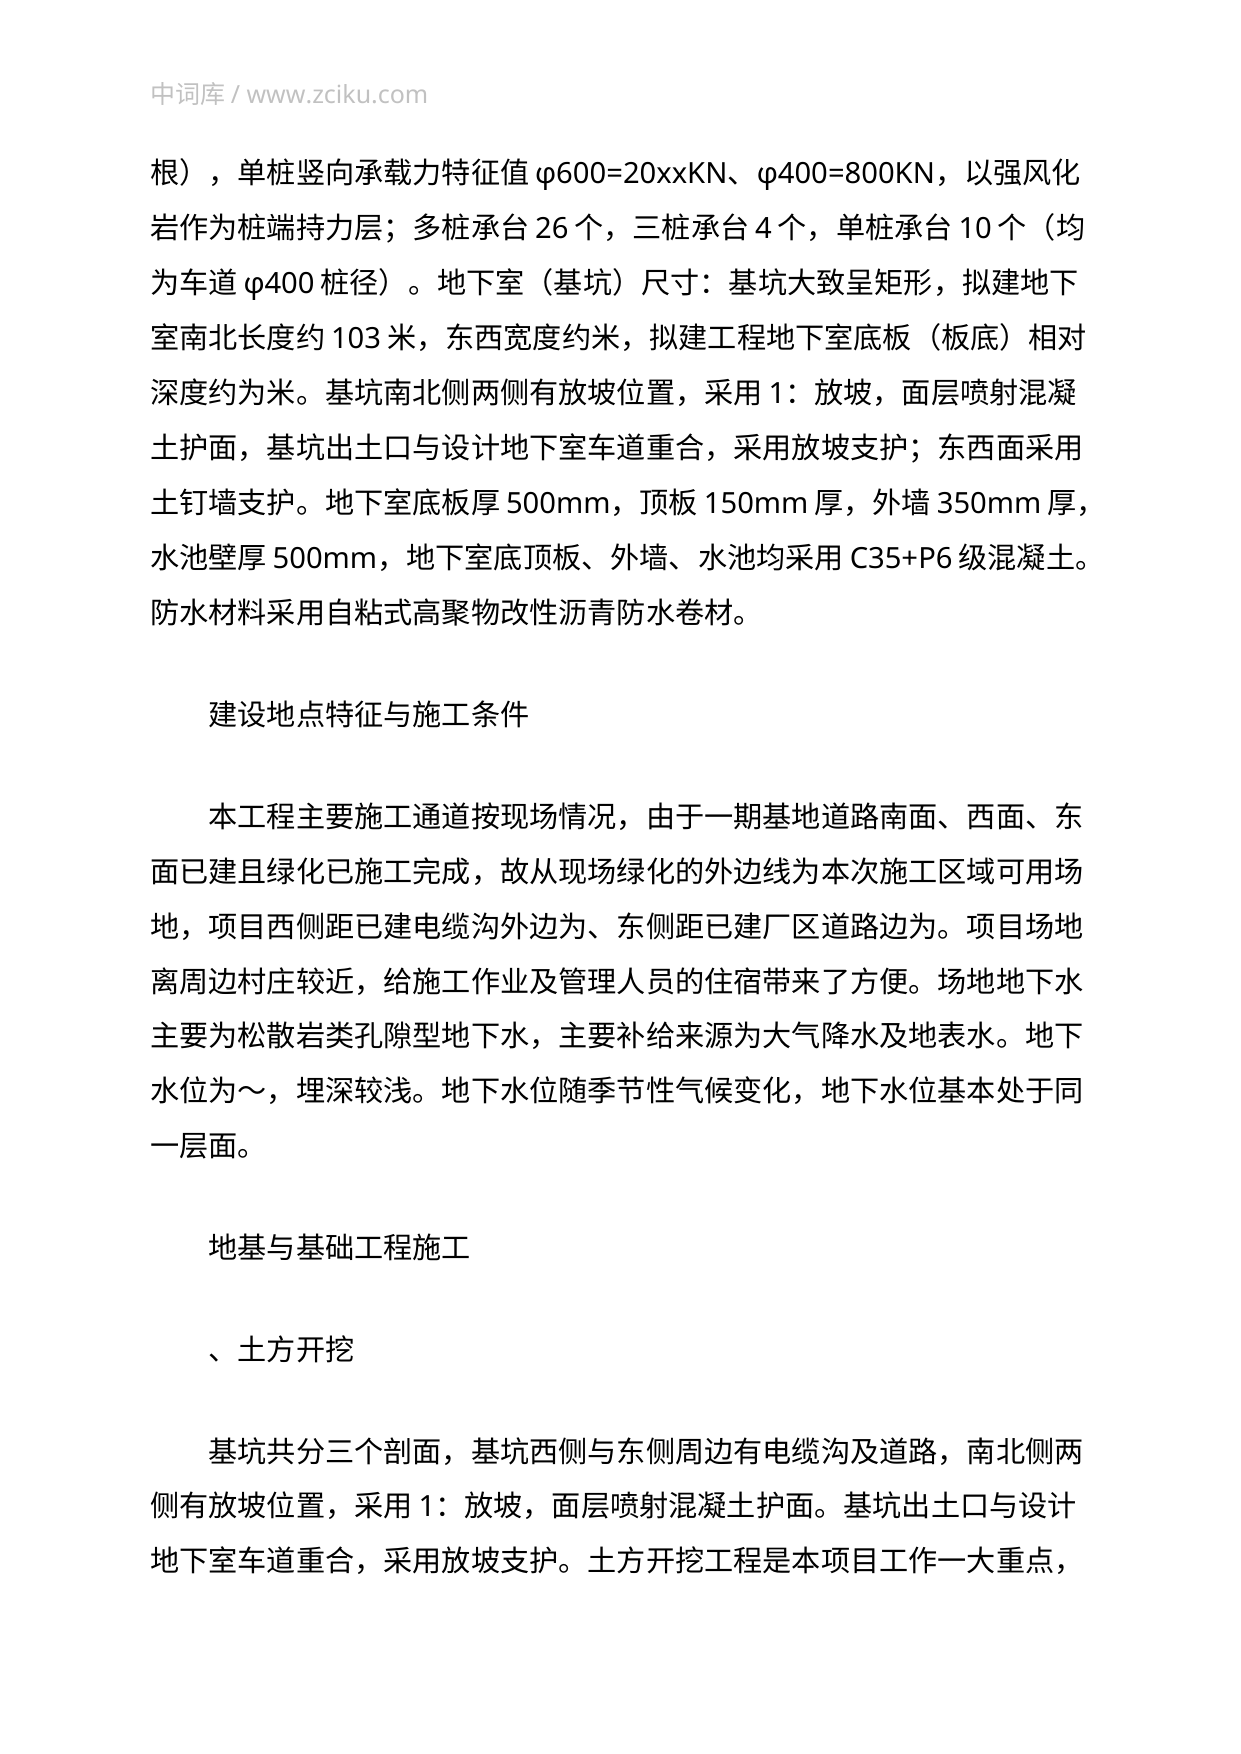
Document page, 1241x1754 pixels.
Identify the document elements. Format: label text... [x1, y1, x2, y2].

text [150, 1428, 1090, 1580]
text 地基与基础工程施工 [150, 1224, 1090, 1267]
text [150, 150, 1090, 632]
text 建设地点特征与施工条件 [150, 692, 1090, 734]
text 本工程主要施工通道按现场情况，由于一期基地道路南面、西面、东面已建且绿化已施工完成，故从现场绿化的外边线为本次施工区域可用场地，项目西侧距已建电缆沟外边为、东侧距已建厂区道路边为。项目场地离周边村庄较近，给施工作业及管理人员的住宿带来了方便。场地地下水主要为松散岩类孔隙型地下水，主要补给来源为大气降水及地表水。地下水位为～，埋深较浅。地下水位随季节性气候变化，地下水位基本处于同一层面。 [150, 793, 1090, 1165]
text 、土方开挖 [150, 1326, 1090, 1369]
